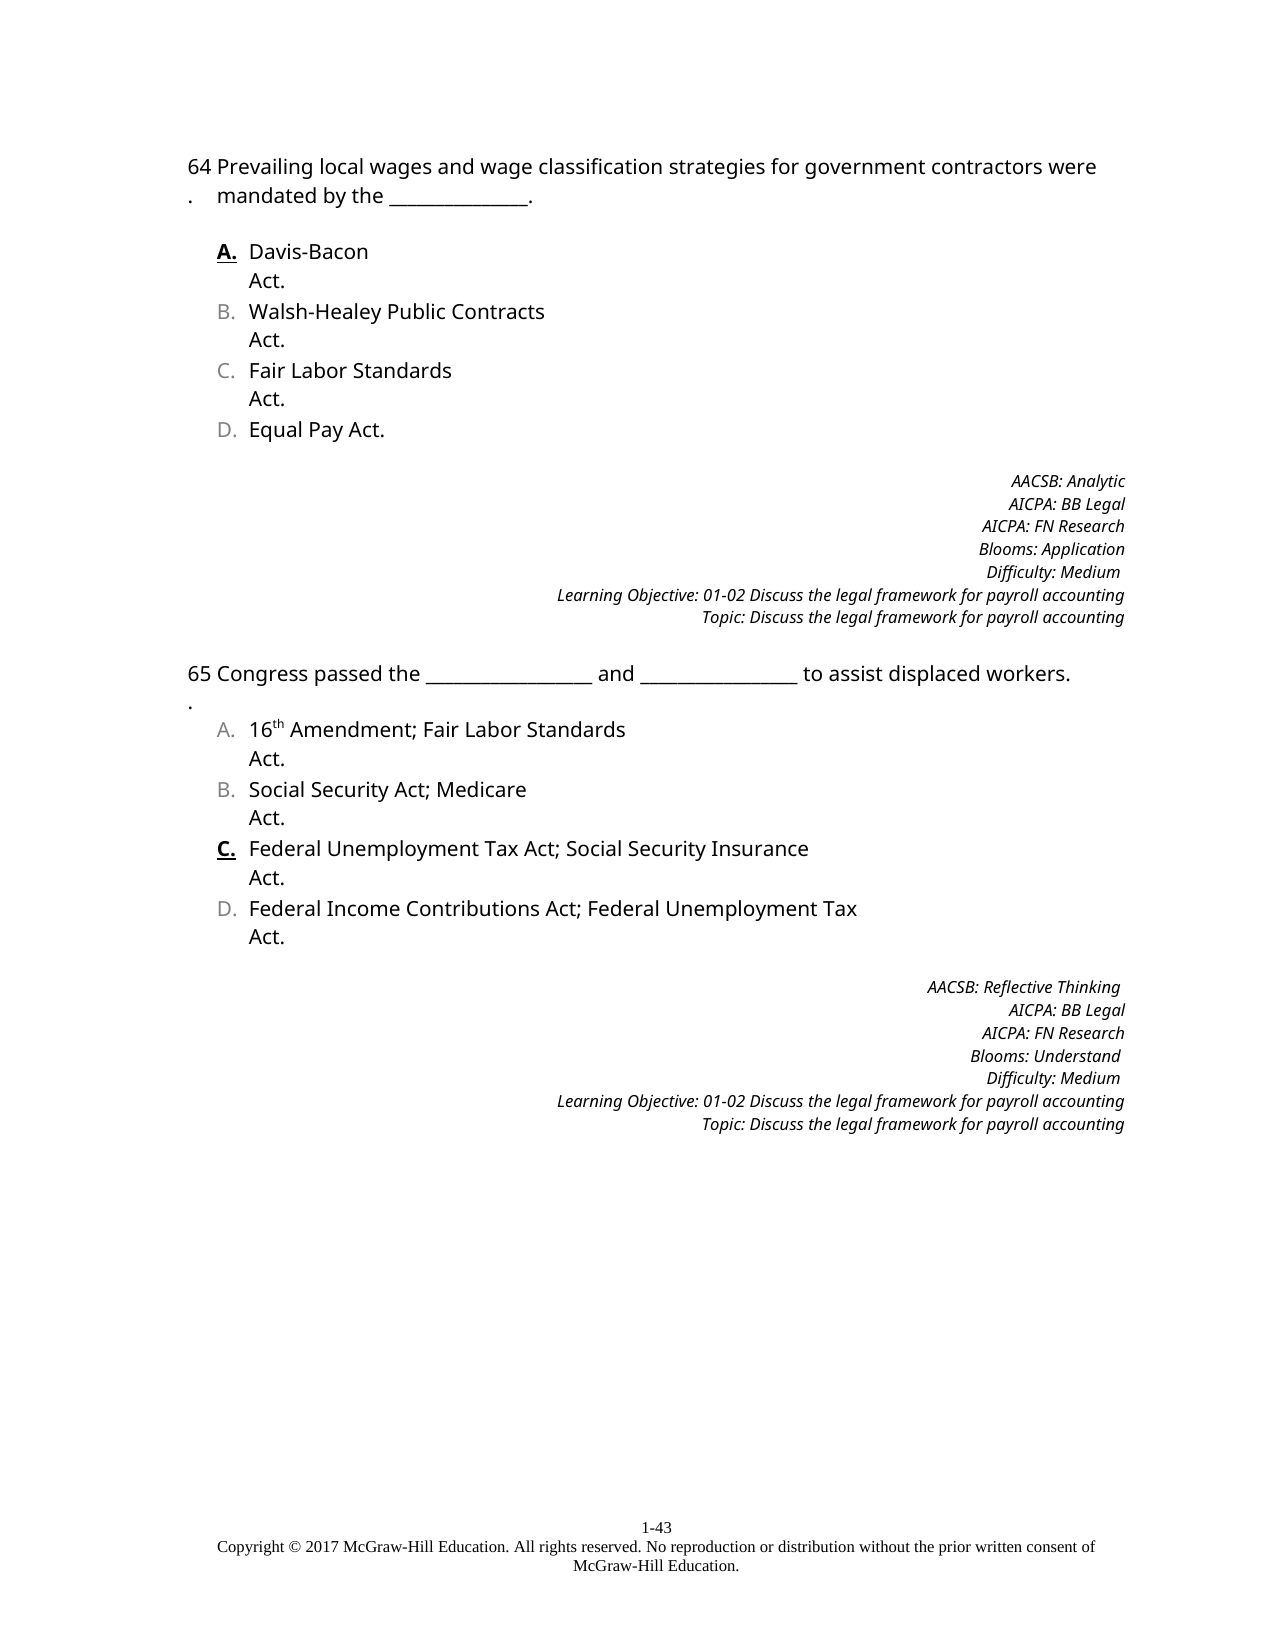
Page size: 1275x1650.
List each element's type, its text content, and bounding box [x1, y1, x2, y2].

table_header Congress passed the __________________ and _________________ to assist displaced workers. [217, 659, 1125, 951]
table_header AACSB: Reflective Thinking AICPA: BB Legal AICPA: FN Research Blooms: Understand Difficulty: Medium Learning Objective: 01-02 Discuss the legal framework for payroll accounting Topic: Discuss the legal framework for payroll accounting [188, 976, 1125, 1163]
table_header AACSB: Analytic AICPA: BB Legal AICPA: FN Research Blooms: Application Difficulty: Medium Learning Objective: 01-02 Discuss the legal framework for payroll accounting Topic: Discuss the legal framework for payroll accounting [188, 470, 1125, 657]
table_header Prevailing local wages and wage classification strategies for government contractors were mandated by the _______________. [217, 153, 1125, 444]
table_header 64. [188, 153, 217, 444]
table_header 65. [188, 659, 217, 951]
